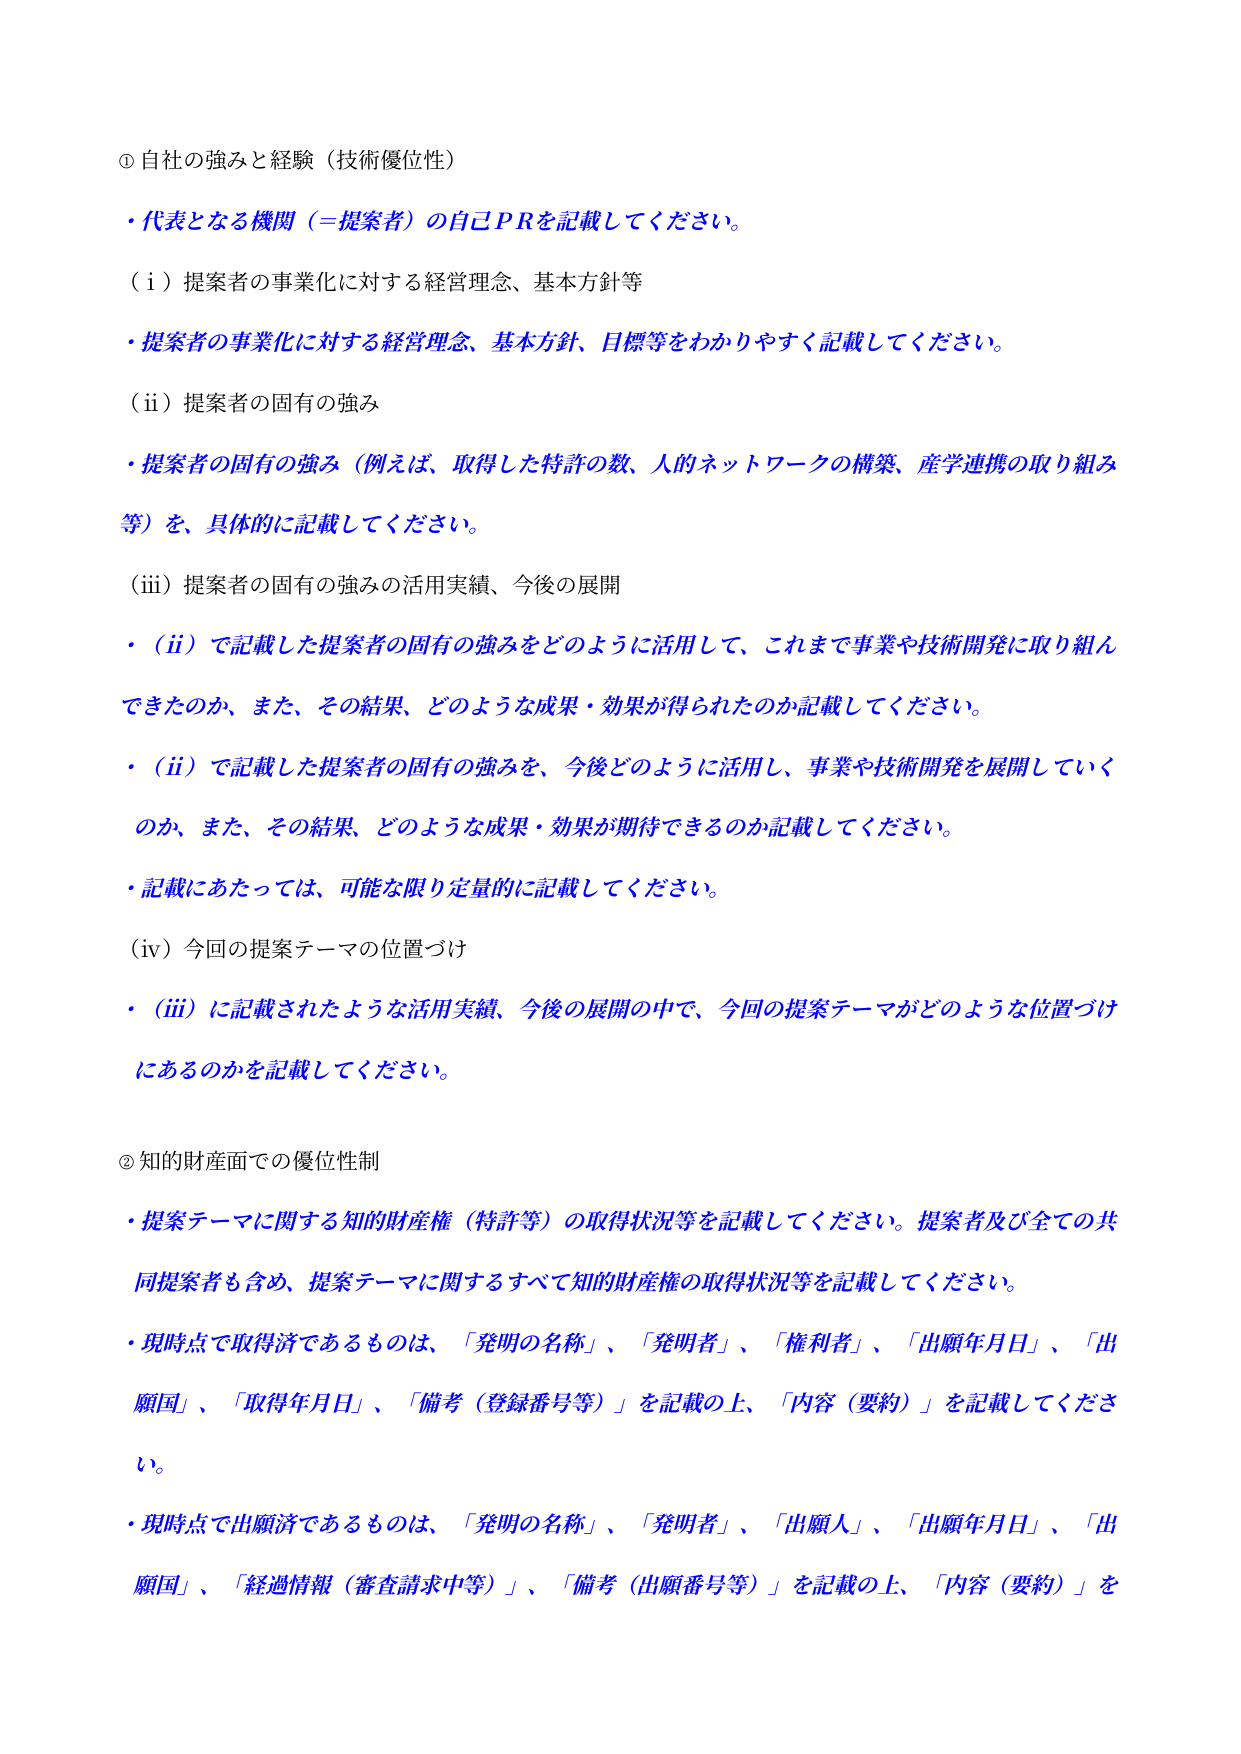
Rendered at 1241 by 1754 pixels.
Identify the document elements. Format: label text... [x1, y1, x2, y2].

text ・（ⅱ）で記載した提案者の固有の強みをどのように活用して、これまで事業や技術開発に取り組んできたのか、また、その結果、どのような成果・効果が得られたのか記載してください。 [118, 614, 1122, 735]
text ・（ⅲ）に記載されたような活用実績、今後の展開の中で、今回の提案テーマがどのような位置づけにあるのかを記載してください。 [118, 978, 1122, 1099]
text ②知的財産面での優位性制 [118, 1129, 1122, 1190]
text ・（ⅱ）で記載した提案者の固有の強みを、今後どのように活用し、事業や技術開発を展開していくのか、また、その結果、どのような成果・効果が期待できるのか記載してください。 [118, 735, 1122, 857]
text ①自社の強みと経験（技術優位性） [118, 129, 1122, 190]
text （ⅳ）今回の提案テーマの位置づけ [118, 917, 1122, 978]
text ・提案者の事業化に対する経営理念、基本方針、目標等をわかりやすく記載してください。 [118, 311, 1122, 372]
text ・現時点で取得済であるものは、「発明の名称」、「発明者」、「権利者」、「出願年月日」、「出願国」、「取得年月日」、「備考（登録番号等）」を記載の上、「内容（要約）」を記載してください。 [118, 1311, 1122, 1493]
text （ⅲ）提案者の固有の強みの活用実績、今後の展開 [118, 553, 1122, 614]
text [118, 1493, 1122, 1614]
text （ⅱ）提案者の固有の強み [118, 372, 1122, 432]
text ・代表となる機関（＝提案者）の自己ＰＲを記載してください。 [118, 190, 1122, 250]
text ・提案者の固有の強み（例えば、取得した特許の数、人的ネットワークの構築、産学連携の取り組み等）を、具体的に記載してください。 [118, 432, 1122, 553]
text ・提案テーマに関する知的財産権（特許等）の取得状況等を記載してください。提案者及び全ての共同提案者も含め、提案テーマに関するすべて知的財産権の取得状況等を記載してください。 [118, 1190, 1122, 1311]
text （ⅰ）提案者の事業化に対する経営理念、基本方針等 [118, 250, 1122, 311]
text ・記載にあたっては、可能な限り定量的に記載してください。 [118, 857, 1122, 917]
